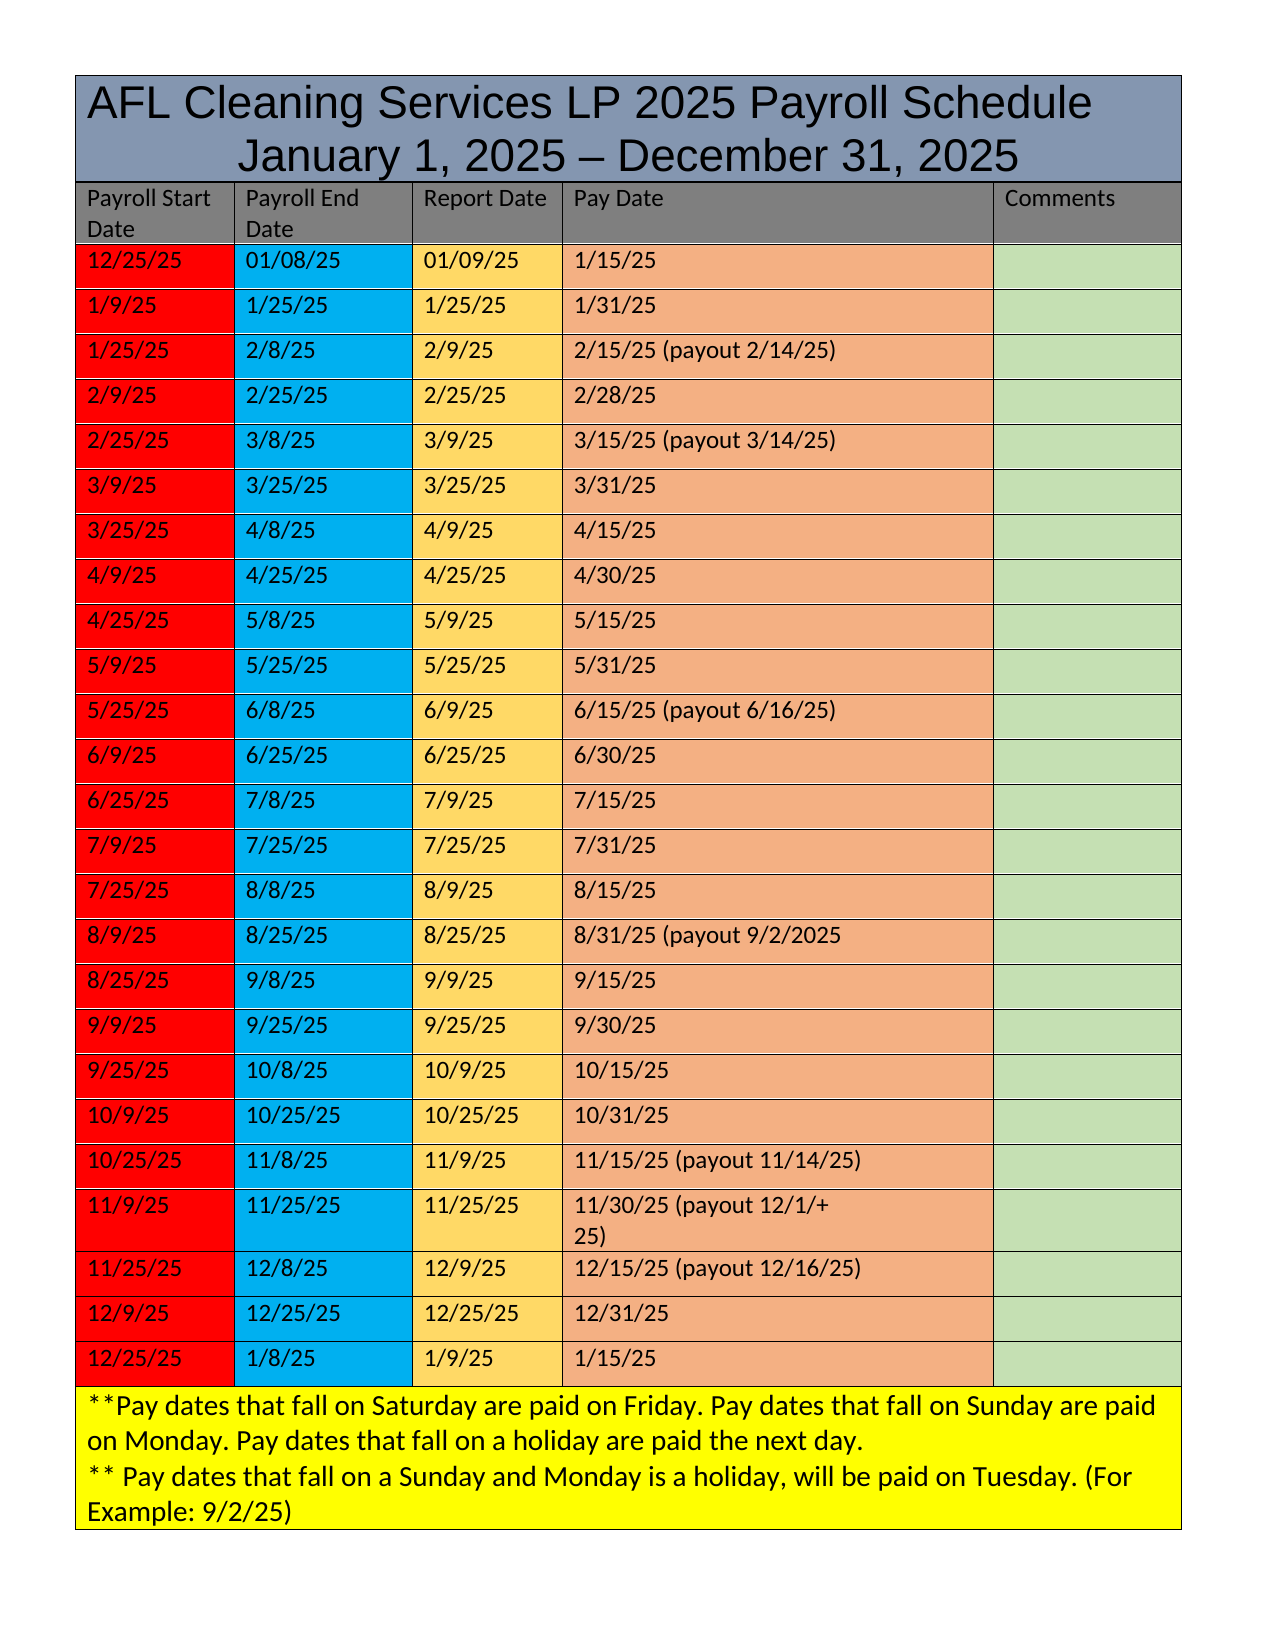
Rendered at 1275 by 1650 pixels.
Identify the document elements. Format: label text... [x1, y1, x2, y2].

table_cell 7/9/25 [413, 785, 562, 828]
table_cell 11/9/25 [76, 1190, 234, 1251]
table_cell [994, 335, 1181, 378]
table_cell 6/9/25 [413, 695, 562, 738]
table_cell 12/25/25 [76, 245, 234, 288]
table_cell 3/15/25 (payout 3/14/25) [563, 425, 993, 468]
table_cell 6/25/25 [413, 740, 562, 783]
table_cell 5/9/25 [413, 605, 562, 648]
table_cell 2/25/25 [235, 380, 412, 423]
table_cell 8/15/25 [563, 875, 993, 918]
table_cell 2/25/25 [76, 425, 234, 468]
table_cell 4/25/25 [76, 605, 234, 648]
table_cell 2/9/25 [413, 335, 562, 378]
table_cell 6/15/25 (payout 6/16/25) [563, 695, 993, 738]
table_cell 9/8/25 [235, 965, 412, 1008]
table_header AFL Cleaning Services LP 2025 Payroll Schedule January 1, 2025 – December 31, 2025 [76, 76, 1181, 181]
table_cell [994, 290, 1181, 333]
table_cell [994, 560, 1181, 603]
table_cell [994, 245, 1181, 288]
table_cell 9/25/25 [413, 1010, 562, 1053]
table_cell 1/15/25 [563, 1342, 993, 1386]
table_cell 5/9/25 [76, 650, 234, 693]
table_cell [994, 470, 1181, 513]
table_cell 5/25/25 [235, 650, 412, 693]
table_cell [994, 920, 1181, 963]
table_cell 9/15/25 [563, 965, 993, 1008]
table_cell 9/25/25 [235, 1010, 412, 1053]
table_cell 3/25/25 [76, 515, 234, 558]
table_cell 2/9/25 [76, 380, 234, 423]
table_cell 5/8/25 [235, 605, 412, 648]
table_cell [994, 380, 1181, 423]
table_cell [994, 830, 1181, 873]
table_cell 12/9/25 [413, 1252, 562, 1296]
table_cell 4/8/25 [235, 515, 412, 558]
table_cell 8/25/25 [413, 920, 562, 963]
table_cell [994, 650, 1181, 693]
table_cell 7/15/25 [563, 785, 993, 828]
table_cell 11/30/25 (payout 12/1/+ 25) [563, 1190, 993, 1251]
table_cell 11/8/25 [235, 1145, 412, 1188]
table_cell 10/25/25 [235, 1100, 412, 1143]
table_cell 12/25/25 [413, 1297, 562, 1341]
table_cell [994, 1100, 1181, 1143]
table_cell 10/8/25 [235, 1055, 412, 1098]
table_cell 11/25/25 [76, 1252, 234, 1296]
table_cell [994, 965, 1181, 1008]
table_cell 11/25/25 [413, 1190, 562, 1251]
table_cell 10/25/25 [413, 1100, 562, 1143]
table_cell 6/8/25 [235, 695, 412, 738]
table_cell 4/30/25 [563, 560, 993, 603]
table_cell 6/30/25 [563, 740, 993, 783]
table_cell [994, 1145, 1181, 1188]
table_cell 4/9/25 [413, 515, 562, 558]
table_cell 6/25/25 [76, 785, 234, 828]
table_cell Payroll Start Date [76, 183, 234, 243]
table_cell 12/31/25 [563, 1297, 993, 1341]
table_cell 1/25/25 [235, 290, 412, 333]
table_cell 5/25/25 [76, 695, 234, 738]
table_cell 12/25/25 [76, 1342, 234, 1386]
table_cell 3/9/25 [76, 470, 234, 513]
table_cell [994, 605, 1181, 648]
table_cell Payroll End Date [235, 183, 412, 243]
table_cell 3/9/25 [413, 425, 562, 468]
table_cell 6/25/25 [235, 740, 412, 783]
table_cell 9/9/25 [76, 1010, 234, 1053]
table_cell Comments [994, 183, 1181, 243]
table_cell 3/8/25 [235, 425, 412, 468]
table_cell 1/25/25 [76, 335, 234, 378]
table_cell 2/15/25 (payout 2/14/25) [563, 335, 993, 378]
table_cell 3/25/25 [413, 470, 562, 513]
table_cell 8/8/25 [235, 875, 412, 918]
table_cell 3/25/25 [235, 470, 412, 513]
table_cell 12/25/25 [235, 1297, 412, 1341]
table_cell [994, 1010, 1181, 1053]
table_cell 1/8/25 [235, 1342, 412, 1386]
table_cell 4/9/25 [76, 560, 234, 603]
table_cell 8/9/25 [76, 920, 234, 963]
table_cell Pay Date [563, 183, 993, 243]
table_cell 7/25/25 [76, 875, 234, 918]
table_cell 10/9/25 [413, 1055, 562, 1098]
table_cell **Pay dates that fall on Saturday are paid on Friday. Pay dates that fall on Sunday are paid on Monday. Pay dates that fall on a holiday are paid the next day. ** Pay dates that fall on a Sunday and Monday is a holiday, will be paid on Tuesday. (For Example: 9/2/25) [76, 1387, 1181, 1529]
table_cell 11/15/25 (payout 11/14/25) [563, 1145, 993, 1188]
table_cell 2/28/25 [563, 380, 993, 423]
table_cell 7/25/25 [235, 830, 412, 873]
table_cell Report Date [413, 183, 562, 243]
table_cell 5/15/25 [563, 605, 993, 648]
table_cell 11/25/25 [235, 1190, 412, 1251]
table_cell [994, 785, 1181, 828]
table_cell 1/9/25 [413, 1342, 562, 1386]
table_cell 7/8/25 [235, 785, 412, 828]
table_cell [994, 740, 1181, 783]
table_cell [994, 1190, 1181, 1251]
table_cell 7/25/25 [413, 830, 562, 873]
table_cell 1/15/25 [563, 245, 993, 288]
table_cell [994, 1297, 1181, 1341]
table_cell [994, 515, 1181, 558]
table_cell 11/9/25 [413, 1145, 562, 1188]
table_cell 8/9/25 [413, 875, 562, 918]
table_cell 4/25/25 [413, 560, 562, 603]
table_cell 12/15/25 (payout 12/16/25) [563, 1252, 993, 1296]
table_cell 6/9/25 [76, 740, 234, 783]
table_cell 5/25/25 [413, 650, 562, 693]
table_cell 10/25/25 [76, 1145, 234, 1188]
table_cell 8/25/25 [235, 920, 412, 963]
table_cell 8/25/25 [76, 965, 234, 1008]
table_cell 9/30/25 [563, 1010, 993, 1053]
table_cell 01/09/25 [413, 245, 562, 288]
table_cell 01/08/25 [235, 245, 412, 288]
table_cell 2/8/25 [235, 335, 412, 378]
table_cell 2/25/25 [413, 380, 562, 423]
table_cell 4/15/25 [563, 515, 993, 558]
table_cell 1/25/25 [413, 290, 562, 333]
table_cell [994, 1342, 1181, 1386]
table_cell 9/9/25 [413, 965, 562, 1008]
table_cell 5/31/25 [563, 650, 993, 693]
table_cell 10/9/25 [76, 1100, 234, 1143]
table_cell 1/9/25 [76, 290, 234, 333]
table_cell [994, 875, 1181, 918]
table_cell [994, 425, 1181, 468]
table_cell 7/31/25 [563, 830, 993, 873]
table_cell [994, 695, 1181, 738]
table_cell 12/8/25 [235, 1252, 412, 1296]
table_cell 9/25/25 [76, 1055, 234, 1098]
table_cell 8/31/25 (payout 9/2/2025 [563, 920, 993, 963]
table_cell 3/31/25 [563, 470, 993, 513]
table_cell [994, 1252, 1181, 1296]
table_cell 4/25/25 [235, 560, 412, 603]
table_cell 10/15/25 [563, 1055, 993, 1098]
table_cell 1/31/25 [563, 290, 993, 333]
table_cell 10/31/25 [563, 1100, 993, 1143]
table_cell [994, 1055, 1181, 1098]
table_cell 12/9/25 [76, 1297, 234, 1341]
table_cell 7/9/25 [76, 830, 234, 873]
